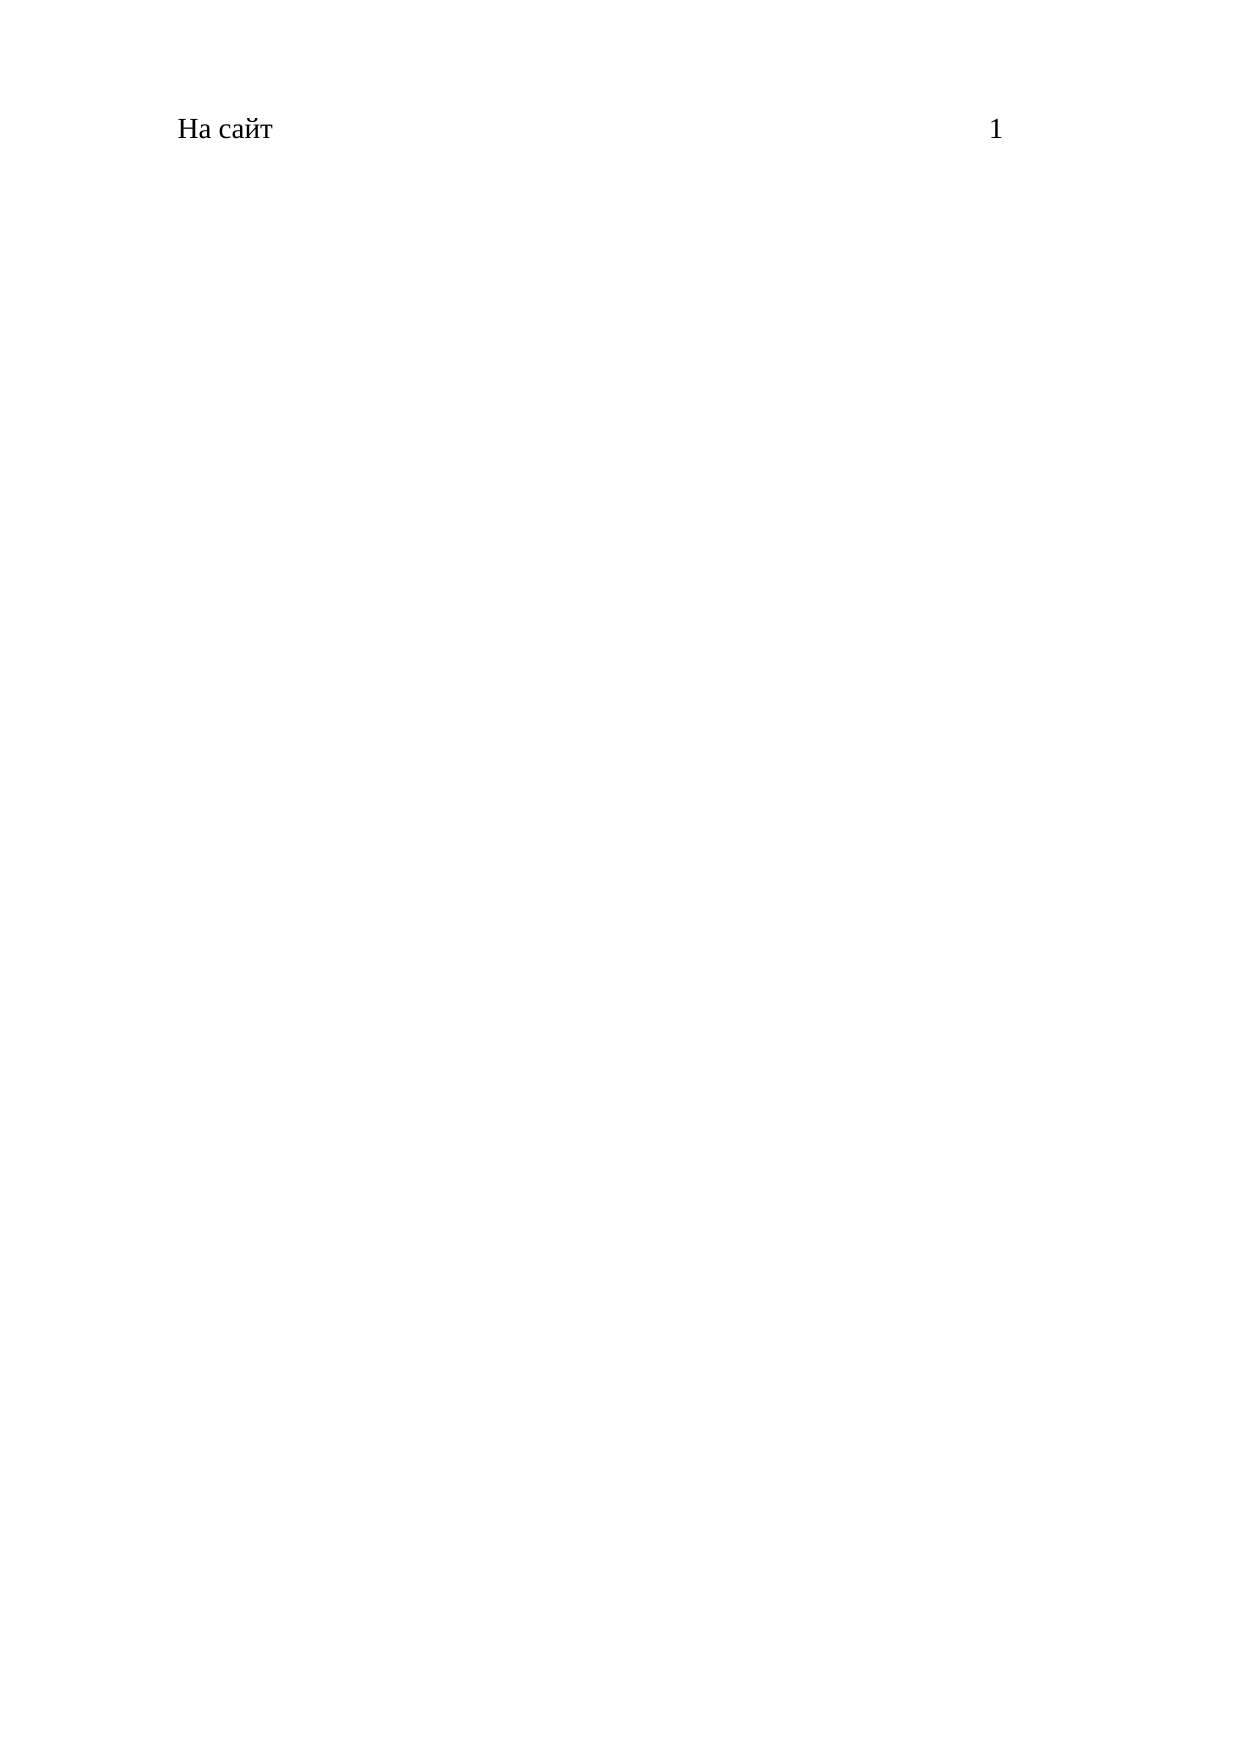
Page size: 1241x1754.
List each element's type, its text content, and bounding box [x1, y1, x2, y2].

text На сайт 1 [177, 118, 1152, 143]
